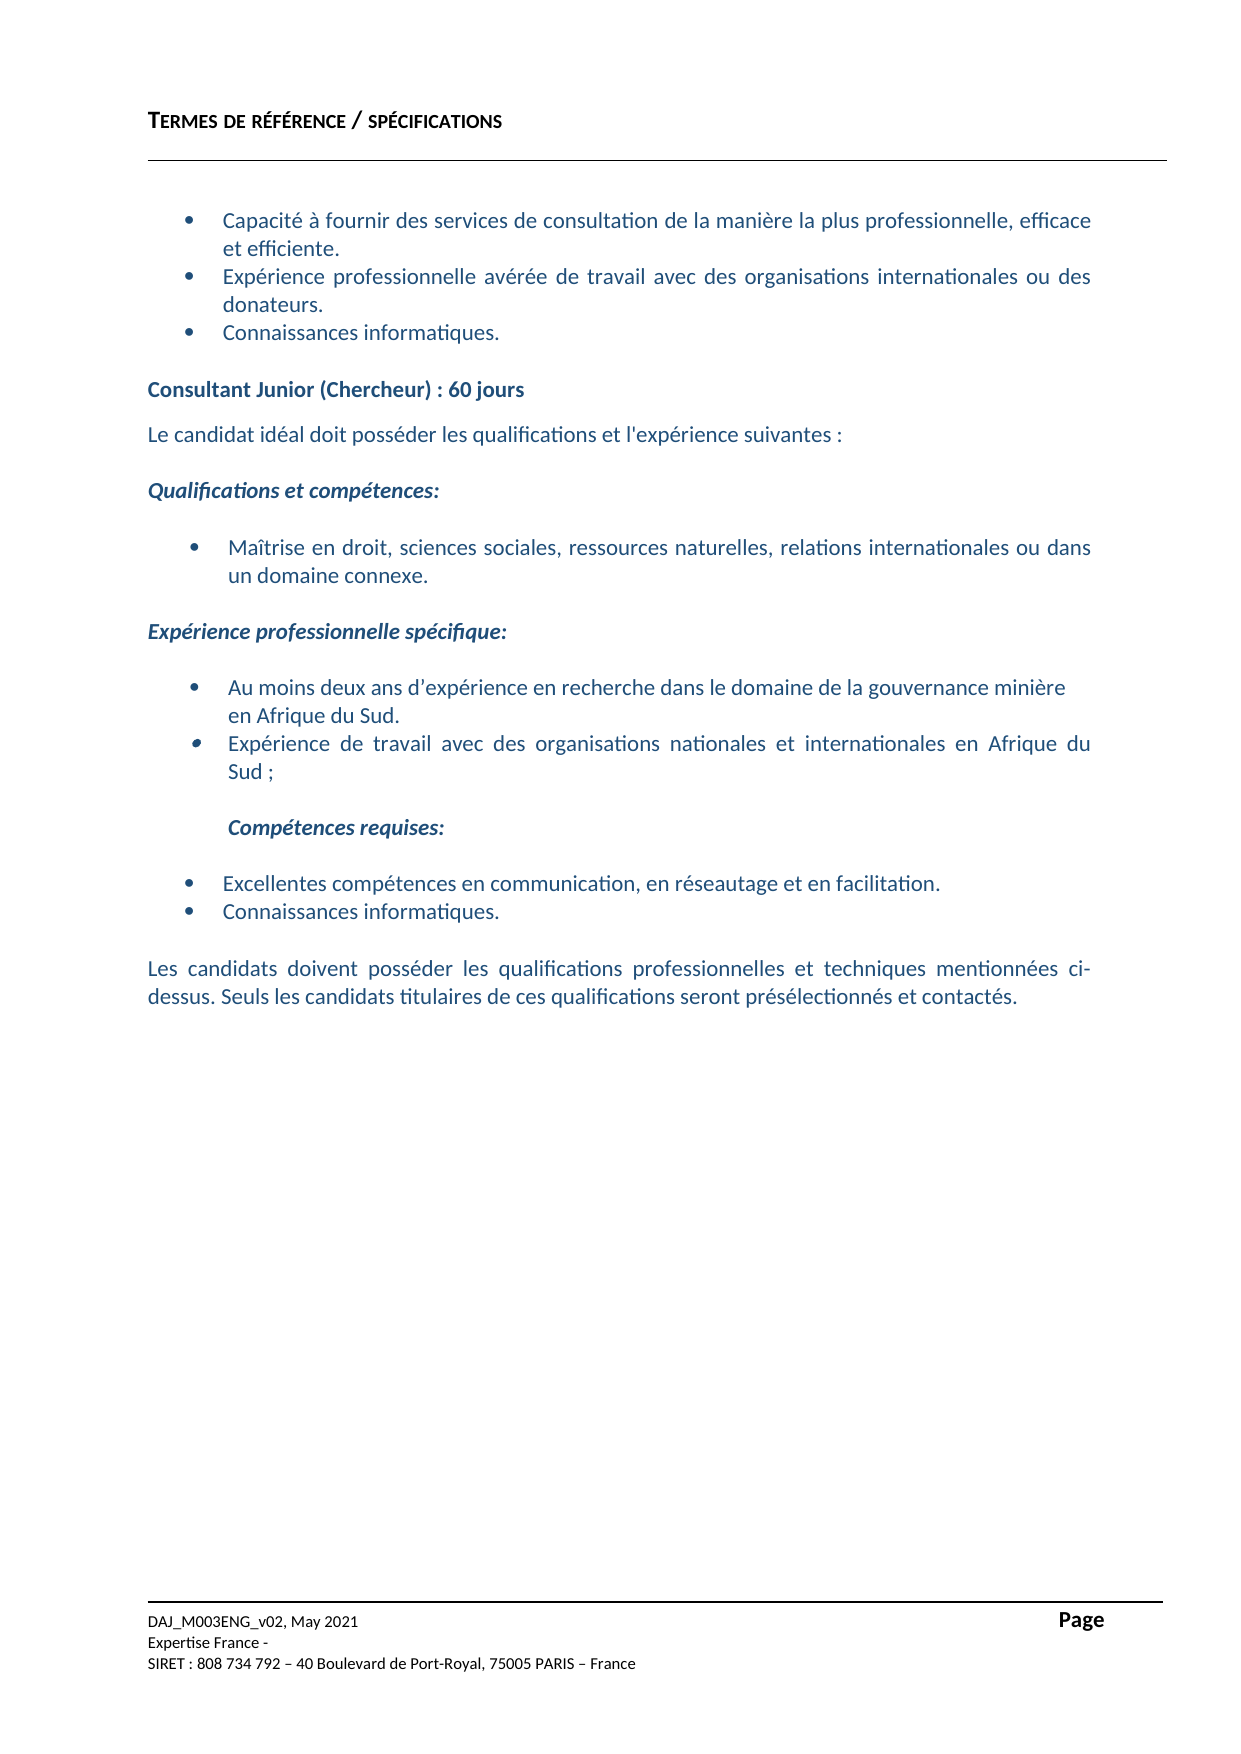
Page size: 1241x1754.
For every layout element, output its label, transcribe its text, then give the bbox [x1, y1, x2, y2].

list Expérience professionnelle avérée de travail avec des organisations internationales ou des donateurs. [185, 262, 1093, 318]
text Qualifications et compétences: [148, 477, 1093, 505]
text Le candidat idéal doit posséder les qualifications et l'expérience suivantes : [148, 421, 1093, 449]
list Connaissances informatiques. [185, 318, 1093, 346]
list Expérience de travail avec des organisations nationales et internationales en Afrique du Sud ; [190, 729, 1093, 785]
list Au moins deux ans d’expérience en recherche dans le domaine de la gouvernance minière en Afrique du Sud. [190, 673, 1093, 729]
list Maîtrise en droit, sciences sociales, ressources naturelles, relations internationales ou dans un domaine connexe. [190, 533, 1093, 589]
text Les candidats doivent posséder les qualifications professionnelles et techniques mentionnées ci-dessus. Seuls les candidats titulaires de ces qualifications seront présélectionnés et contactés. [148, 954, 1093, 1010]
list Capacité à fournir des services de consultation de la manière la plus professionnelle, efficace et efficiente. [185, 206, 1093, 262]
text Consultant Junior (Chercheur) : 60 jours [148, 375, 1093, 403]
list Excellentes compétences en communication, en réseautage et en facilitation. [185, 869, 1093, 897]
text Expérience professionnelle spécifique: [148, 617, 1093, 645]
list Connaissances informatiques. [185, 897, 1093, 925]
list Compétences requises: [228, 813, 1093, 841]
